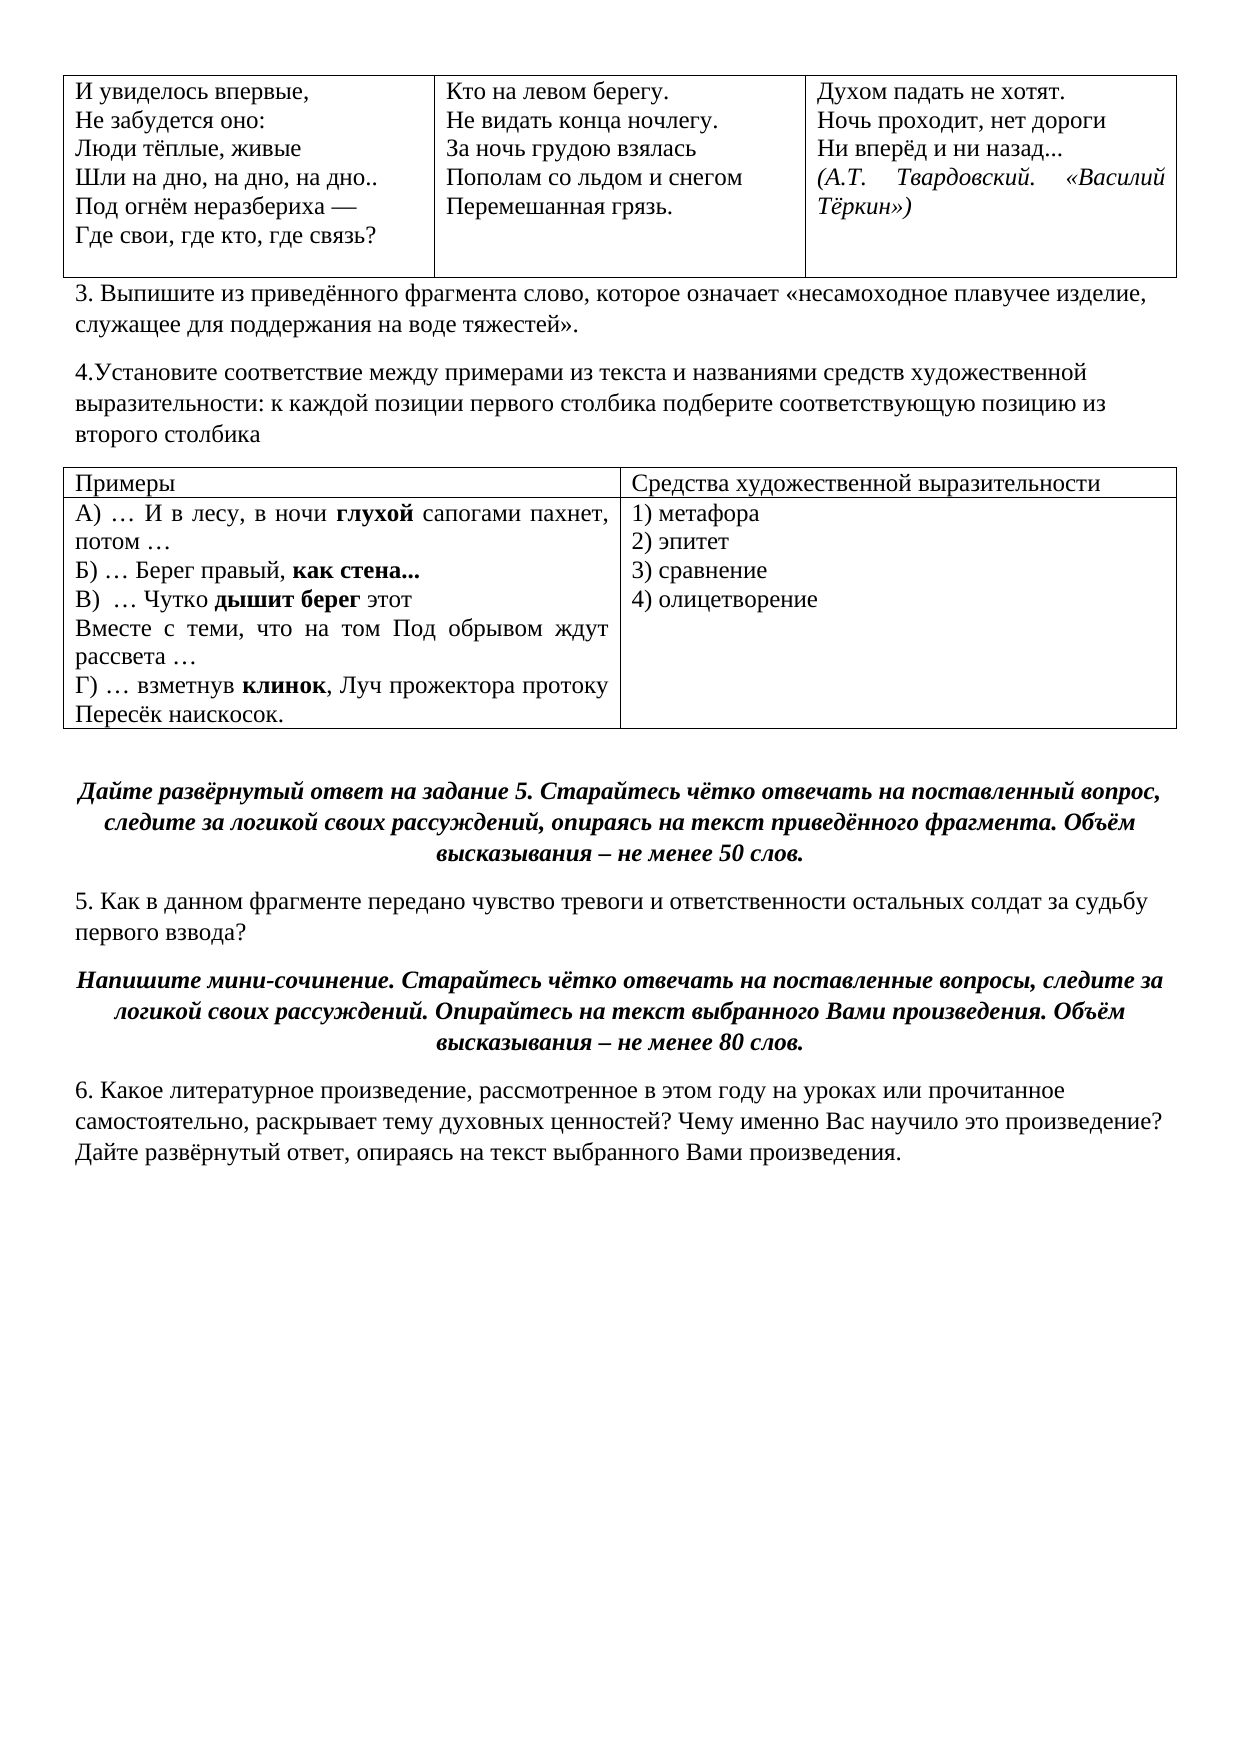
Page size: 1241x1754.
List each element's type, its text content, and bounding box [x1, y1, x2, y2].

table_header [435, 76, 805, 277]
text Напишите мини-сочинение. Старайтесь чётко отвечать на поставленные вопросы, следите за логикой своих рассуждений. Опирайтесь на текст выбранного Вами произведения. Объём высказывания – не менее 80 слов. [75, 965, 1165, 1056]
table_cell А) … И в лесу, в ночи глухой сапогами пахнет, потом … Б) … Берег правый, как стена... В) … Чутко дышит берег этот Вместе с теми, что на том Под обрывом ждут рассвета … Г) … взметнув клинок, Луч прожектора протоку Пересёк наискосок. [64, 498, 620, 728]
table_cell 1) метафора 2) эпитет 3) сравнение 4) олицетворение [621, 498, 1176, 728]
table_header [64, 76, 434, 277]
table_header Средства художественной выразительности [621, 468, 1176, 497]
text 5. Как в данном фрагменте передано чувство тревоги и ответственности остальных солдат за судьбу первого взвода? [75, 886, 1165, 946]
text 3. Выпишите из приведённого фрагмента слово, которое означает «несамоходное плавучее изделие, служащее для поддержания на воде тяжестей». [75, 278, 1165, 338]
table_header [806, 76, 1176, 277]
text 6. Какое литературное произведение, рассмотренное в этом году на уроках или прочитанное самостоятельно, раскрывает тему духовных ценностей? Чему именно Вас научило это произведение? Дайте развёрнутый ответ, опираясь на текст выбранного Вами произведения. [75, 1075, 1165, 1166]
text Дайте развёрнутый ответ на задание 5. Старайтесь чётко отвечать на поставленный вопрос, следите за логикой своих рассуждений, опираясь на текст приведённого фрагмента. Объём высказывания – не менее 50 слов. [75, 776, 1165, 867]
text 4.Установите соответствие между примерами из текста и названиями средств художественной выразительности: к каждой позиции первого столбика подберите соответствующую позицию из второго столбика [75, 357, 1165, 448]
table_header Примеры [64, 468, 620, 497]
